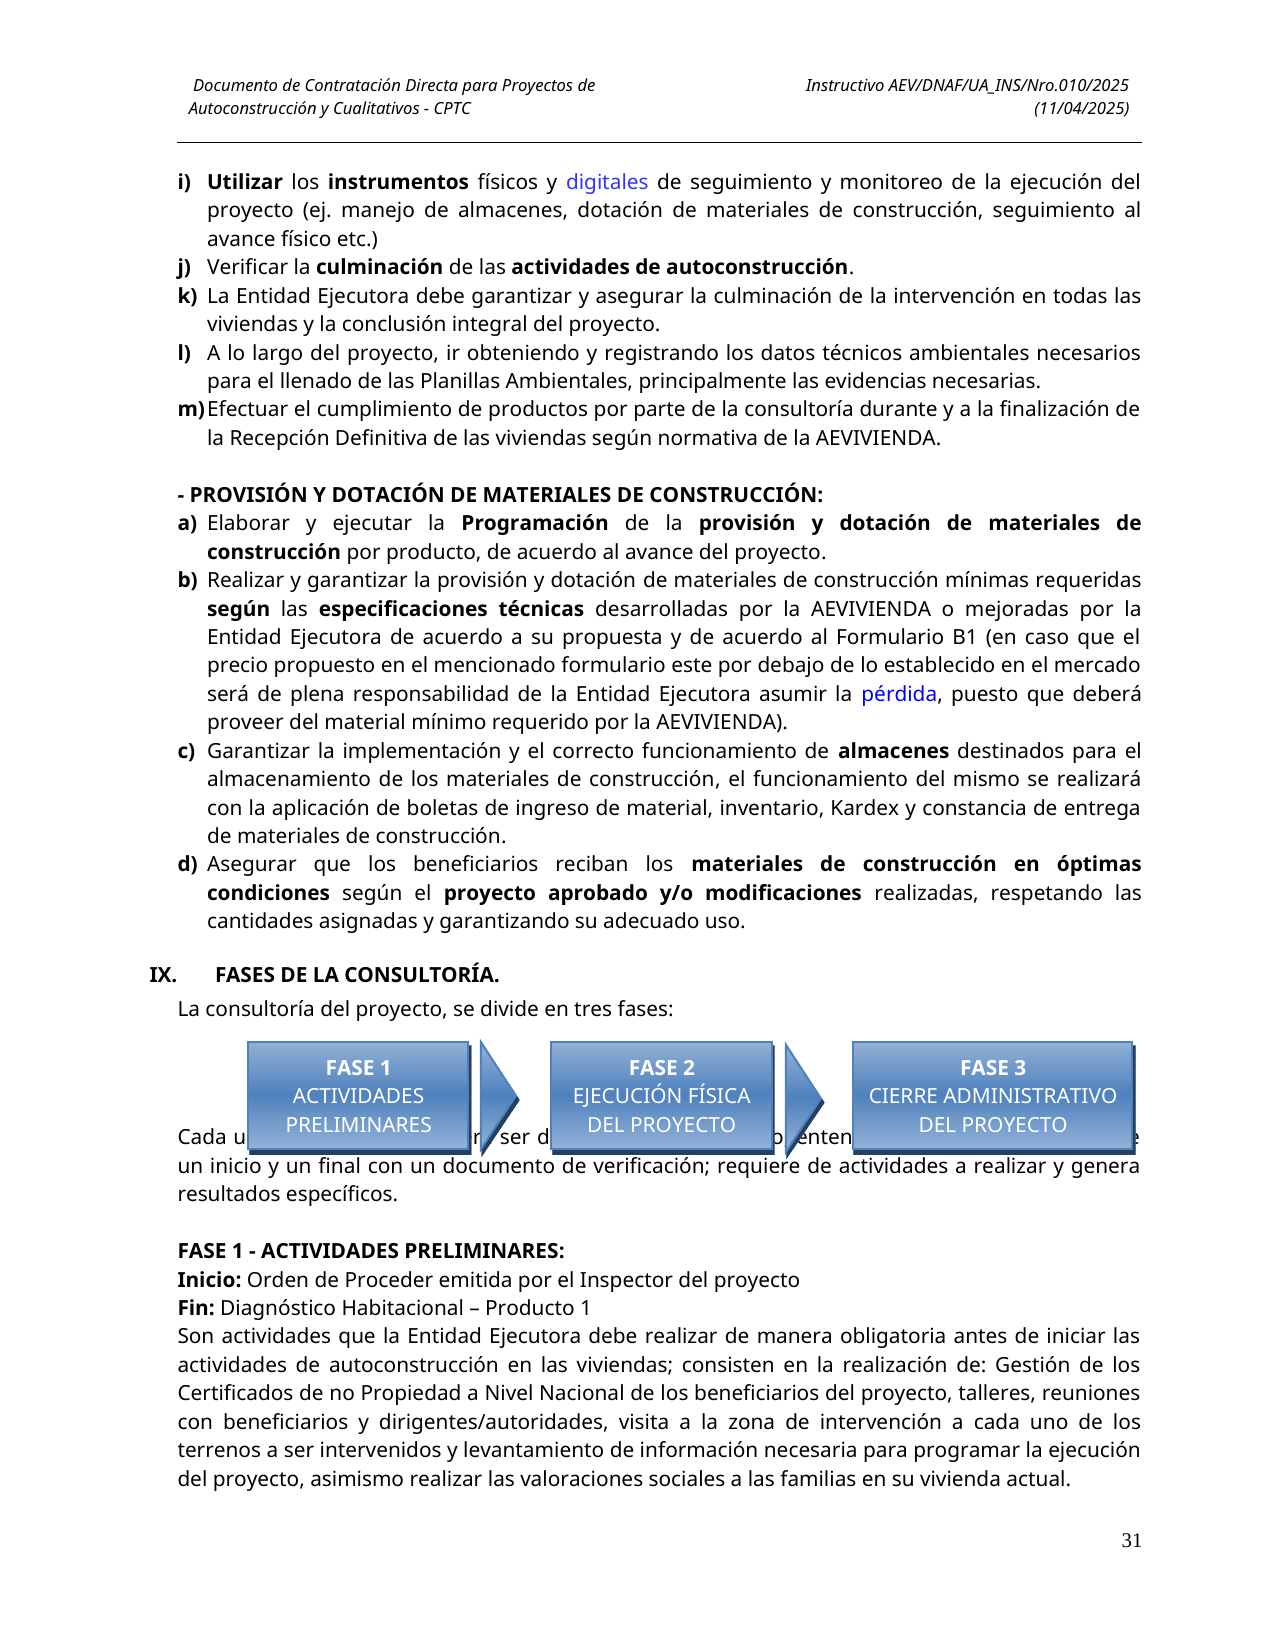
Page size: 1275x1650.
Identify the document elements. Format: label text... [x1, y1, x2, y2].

text Fin: Diagnóstico Habitacional – Producto 1 [177, 1293, 1142, 1322]
text Son actividades que la Entidad Ejecutora debe realizar de manera obligatoria antes de iniciar las actividades de autoconstrucción en las viviendas; consisten en la realización de: Gestión de los Certificados de no Propiedad a Nivel Nacional de los beneficiarios del proyecto, talleres, reuniones con beneficiarios y dirigentes/autoridades, visita a la zona de intervención a cada uno de los terrenos a ser intervenidos y levantamiento de información necesaria para programar la ejecución del proyecto, asimismo realizar las valoraciones sociales a las familias en su vivienda actual. [177, 1322, 1142, 1492]
list A lo largo del proyecto, ir obteniendo y registrando los datos técnicos ambientales necesarios para el llenado de las Planillas Ambientales, principalmente las evidencias necesarias. [177, 338, 1142, 394]
list FASES DE LA CONSULTORÍA. [177, 960, 1142, 988]
list Realizar y garantizar la provisión y dotación de materiales de construcción mínimas requeridas según las especificaciones técnicas desarrolladas por la AEVIVIENDA o mejoradas por la Entidad Ejecutora de acuerdo a su propuesta y de acuerdo al Formulario B1 (en caso que el precio propuesto en el mencionado formulario este por debajo de lo establecido en el mercado será de plena responsabilidad de la Entidad Ejecutora asumir la pérdida, puesto que deberá proveer del material mínimo requerido por la AEVIVIENDA). [177, 565, 1142, 736]
list Garantizar la implementación y el correcto funcionamiento de almacenes destinados para el almacenamiento de los materiales de construcción, el funcionamiento del mismo se realizará con la aplicación de boletas de ingreso de material, inventario, Kardex y constancia de entrega de materiales de construcción. [177, 736, 1142, 849]
text - PROVISIÓN Y DOTACIÓN DE MATERIALES DE CONSTRUCCIÓN: [177, 480, 1142, 508]
list La Entidad Ejecutora debe garantizar y asegurar la culminación de la intervención en todas las viviendas y la conclusión integral del proyecto. [177, 281, 1142, 338]
text FASE 1 - ACTIVIDADES PRELIMINARES: [177, 1236, 1142, 1265]
text Inicio: Orden de Proceder emitida por el Inspector del proyecto [177, 1265, 1142, 1293]
list Asegurar que los beneficiarios reciban los materiales de construcción en óptimas condiciones según el proyecto aprobado y/o modificaciones realizadas, respetando las cantidades asignadas y garantizando su adecuado uso. [177, 849, 1142, 935]
list Utilizar los instrumentos físicos y digitales de seguimiento y monitoreo de la ejecución del proyecto (ej. manejo de almacenes, dotación de materiales de construcción, seguimiento al avance físico etc.) [177, 167, 1142, 252]
list Efectuar el cumplimiento de productos por parte de la consultoría durante y a la finalización de la Recepción Definitiva de las viviendas según normativa de la AEVIVIENDA. [177, 394, 1142, 451]
text Cada una de estas fases deberá ser de estricto cumplimiento, entendiéndose que cada una tiene un inicio y un final con un documento de verificación; requiere de actividades a realizar y genera resultados específicos. [177, 1122, 1142, 1208]
list Elaborar y ejecutar la Programación de la provisión y dotación de materiales de construcción por producto, de acuerdo al avance del proyecto. [177, 508, 1142, 565]
list Verificar la culminación de las actividades de autoconstrucción. [177, 252, 1142, 281]
text La consultoría del proyecto, se divide en tres fases: [177, 994, 1142, 1023]
